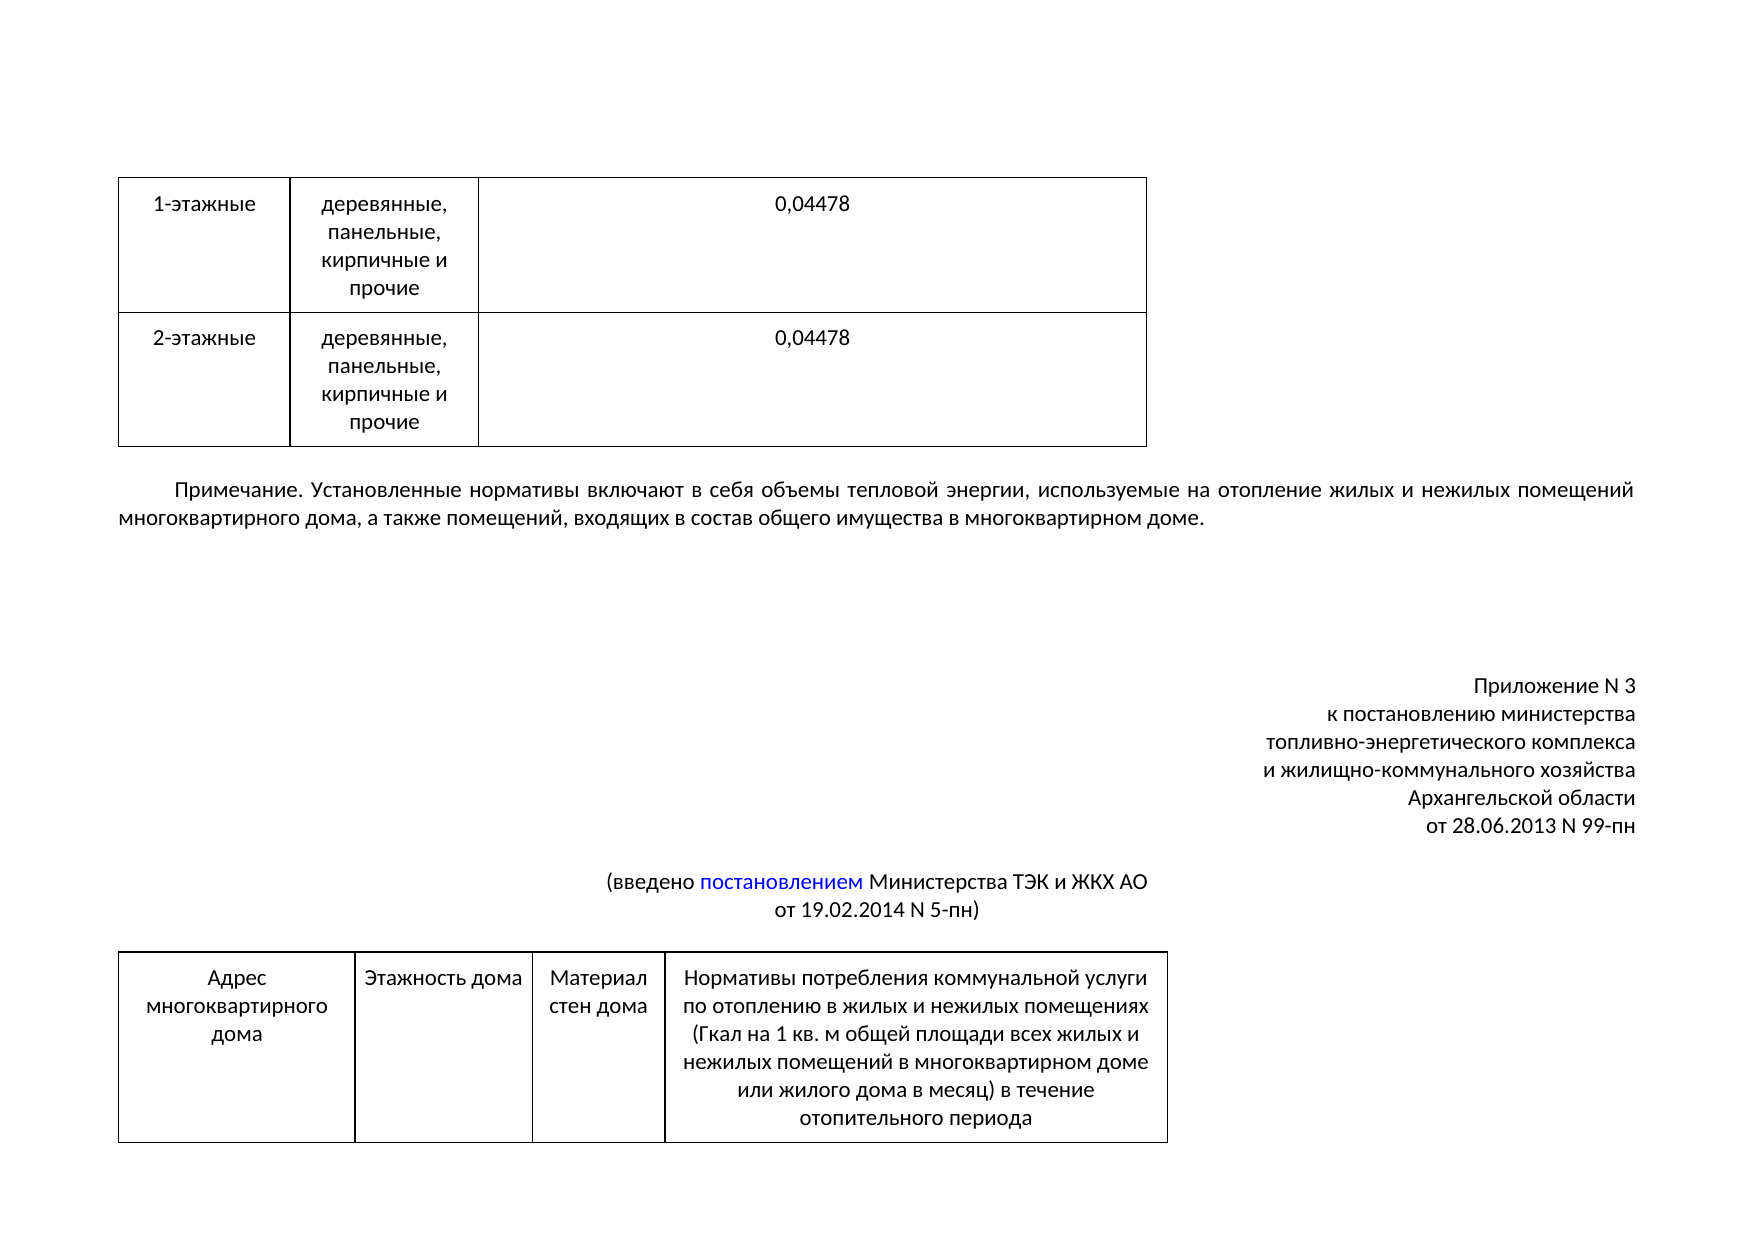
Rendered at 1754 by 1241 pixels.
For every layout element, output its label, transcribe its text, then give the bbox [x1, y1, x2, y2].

text и жилищно-коммунального хозяйства [118, 755, 1636, 783]
table_cell деревянные, панельные, кирпичные и прочие [291, 313, 478, 446]
text от 28.06.2013 N 99-пн [118, 811, 1636, 839]
table_cell деревянные, панельные, кирпичные и прочие [291, 178, 478, 312]
table_cell 0,04478 [479, 313, 1146, 446]
table_header Этажность дома [356, 953, 532, 1142]
text Приложение N 3 [118, 671, 1636, 699]
text от 19.02.2014 N 5-пн) [118, 895, 1636, 923]
table_header Материал стен дома [533, 953, 664, 1142]
table_cell 1-этажные [119, 178, 289, 312]
table_header Нормативы потребления коммунальной услуги по отоплению в жилых и нежилых помещениях (Гкал на 1 кв. м общей площади всех жилых и нежилых помещений в многоквартирном доме или жилого дома в месяц) в течение отопительного периода [666, 953, 1167, 1142]
table_cell 2-этажные [119, 313, 289, 446]
text к постановлению министерства [118, 699, 1636, 727]
text топливно-энергетического комплекса [118, 727, 1636, 755]
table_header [119, 953, 354, 1142]
text (введено постановлением Министерства ТЭК и ЖКХ АО [118, 867, 1636, 895]
table_cell 0,04478 [479, 178, 1146, 312]
text Архангельской области [118, 783, 1636, 811]
text Примечание. Установленные нормативы включают в себя объемы тепловой энергии, используемые на отопление жилых и нежилых помещений многоквартирного дома, а также помещений, входящих в состав общего имущества в многоквартирном доме. [118, 475, 1636, 531]
